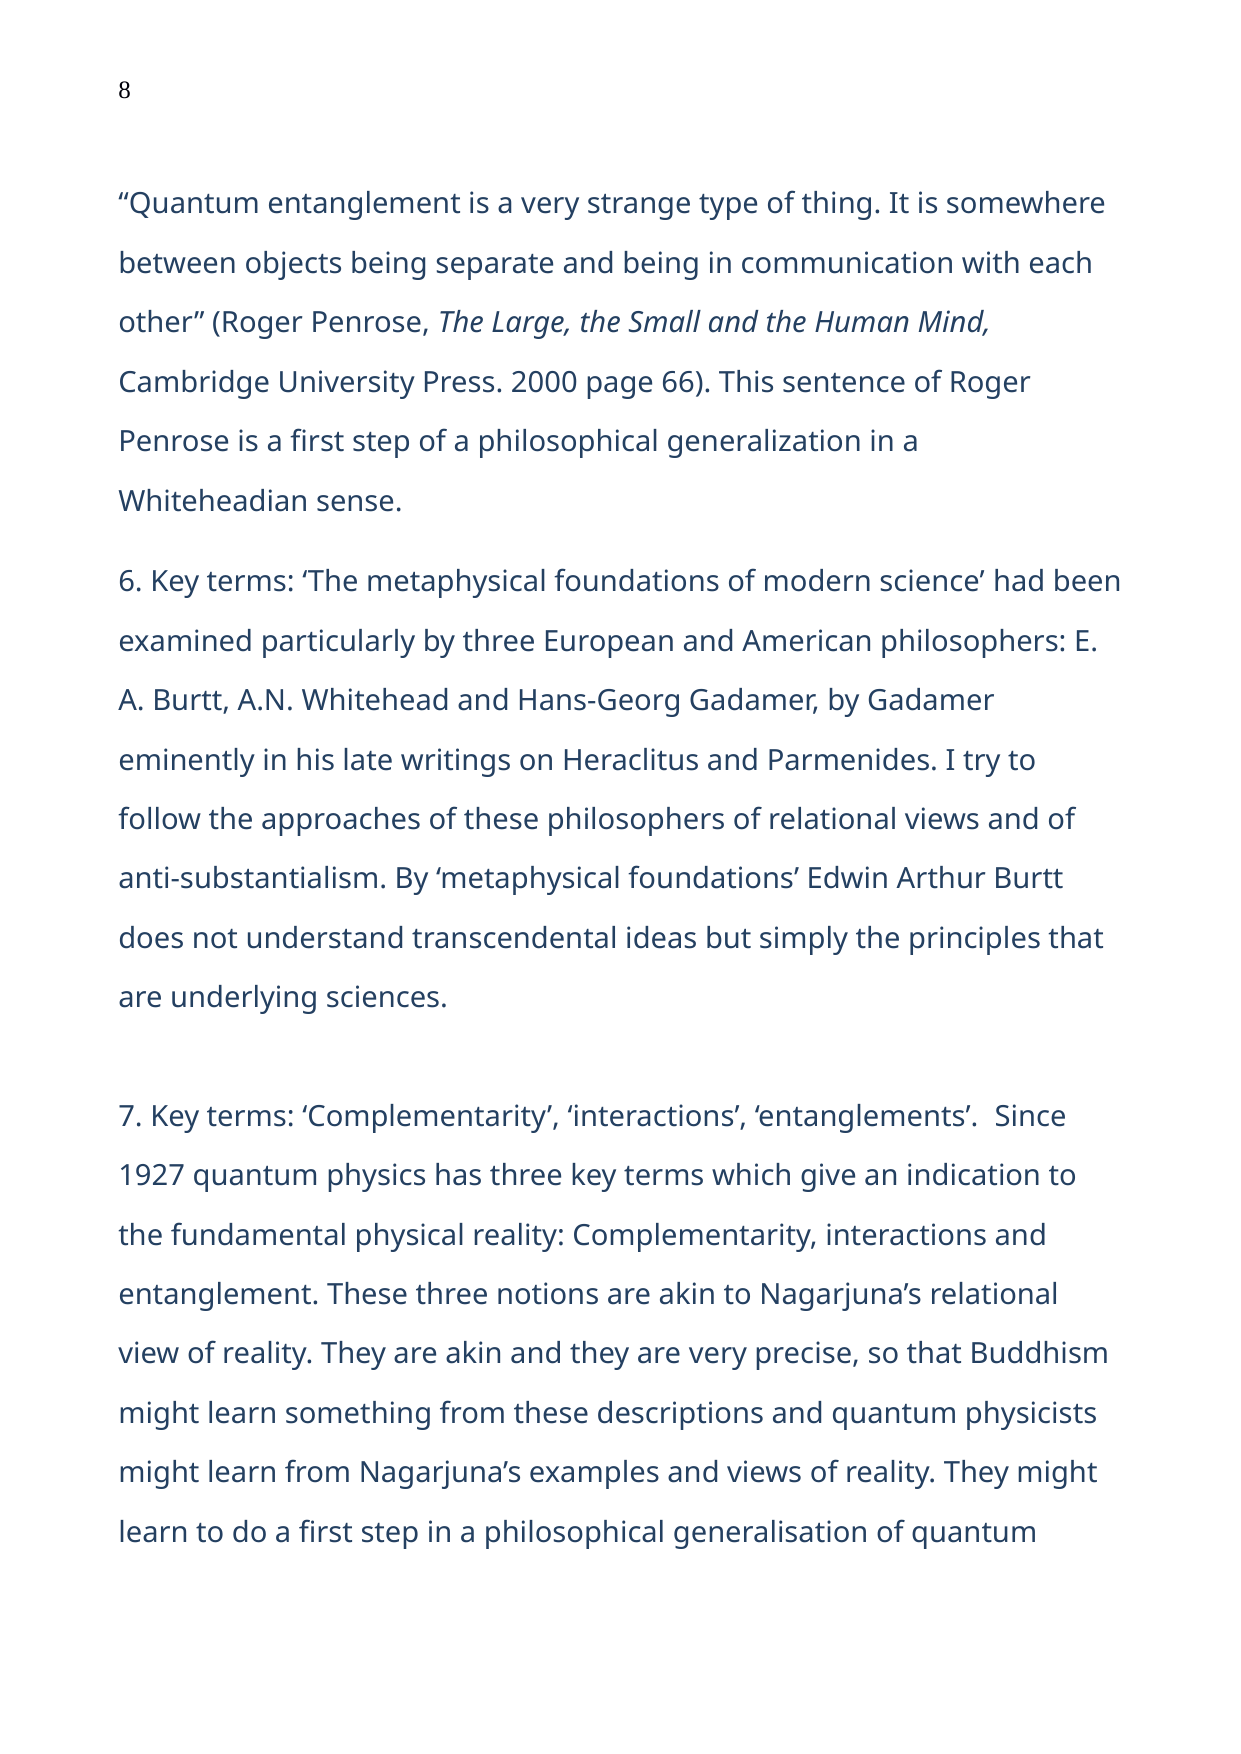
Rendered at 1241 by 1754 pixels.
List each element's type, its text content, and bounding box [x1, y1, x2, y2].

text 6. Key terms: ‘The metaphysical foundations of modern science’ had been examined particularly by three European and American philosophers: E. A. Burtt, A.N. Whitehead and Hans-Georg Gadamer, by Gadamer eminently in his late writings on Heraclitus and Parmenides. I try to follow the approaches of these philosophers of relational views and of anti-substantialism. By ‘metaphysical foundations’ Edwin Arthur Burtt does not understand transcendental ideas but simply the principles that are underlying sciences. [118, 560, 1122, 1059]
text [118, 1095, 1122, 1551]
text “Quantum entanglement is a very strange type of thing. It is somewhere between objects being separate and being in communication with each other” (Roger Penrose, The Large, the Small and the Human Mind, Cambridge University Press. 2000 page 66). This sentence of Roger Penrose is a first step of a philosophical generalization in a Whiteheadian sense. [118, 183, 1122, 520]
